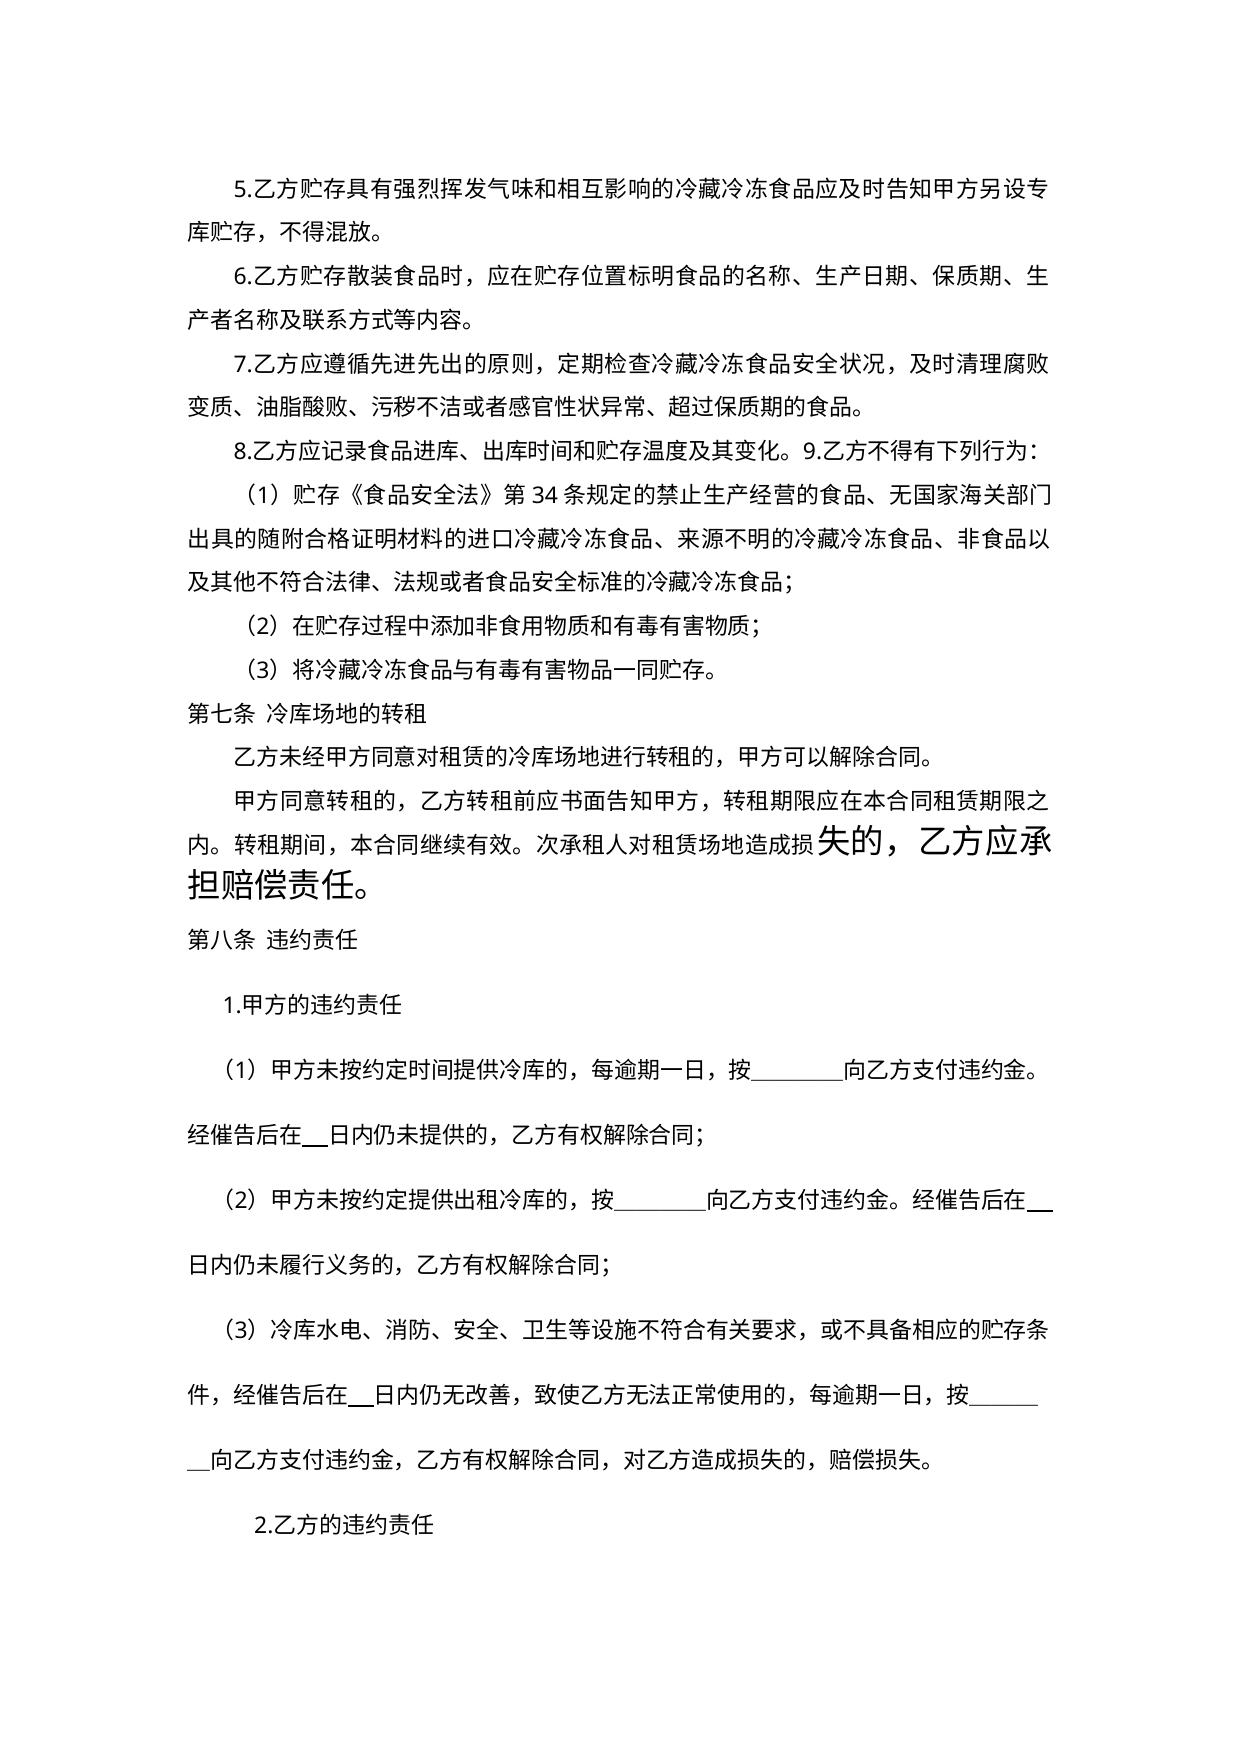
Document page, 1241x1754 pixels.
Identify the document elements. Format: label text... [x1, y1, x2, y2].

text （3）冷库水电、消防、安全、卫生等设施不符合有关要求，或不具备相应的贮存条件，经催告后在 日内仍无改善，致使乙方无法正常使用的，每逾期一日，按＿＿＿＿向乙方支付违约金，乙方有权解除合同，对乙方造成损失的，赔偿损失。 [187, 1296, 1053, 1491]
text 第八条 违约责任 [187, 906, 1053, 971]
text 1.甲方的违约责任 [187, 971, 1053, 1036]
text （1）贮存《食品安全法》第34条规定的禁止生产经营的食品、无国家海关部门出具的随附合格证明材料的进口冷藏冷冻食品、来源不明的冷藏冷冻食品、非食品以及其他不符合法律、法规或者食品安全标准的冷藏冷冻食品； [187, 468, 1053, 599]
text （1）甲方未按约定时间提供冷库的，每逾期一日，按＿＿＿＿向乙方支付违约金。经催告后在 日内仍未提供的，乙方有权解除合同； [187, 1036, 1053, 1166]
text 5.乙方贮存具有强烈挥发气味和相互影响的冷藏冷冻食品应及时告知甲方另设专库贮存，不得混放。 [187, 162, 1053, 249]
text 第七条 冷库场地的转租 [187, 687, 1053, 731]
text 6.乙方贮存散装食品时，应在贮存位置标明食品的名称、生产日期、保质期、生产者名称及联系方式等内容。 [187, 249, 1053, 337]
text （3）将冷藏冷冻食品与有毒有害物品一同贮存。 [187, 643, 1053, 687]
text 2.乙方的违约责任 [254, 1491, 1053, 1556]
text 7.乙方应遵循先进先出的原则，定期检查冷藏冷冻食品安全状况，及时清理腐败变质、油脂酸败、污秽不洁或者感官性状异常、超过保质期的食品。 [187, 337, 1053, 424]
text 8.乙方应记录食品进库、出库时间和贮存温度及其变化。9.乙方不得有下列行为： [187, 424, 1053, 468]
text 甲方同意转租的，乙方转租前应书面告知甲方，转租期限应在本合同租赁期限之内。转租期间，本合同继续有效。次承租人对租赁场地造成损失的，乙方应承担赔偿责任。 [187, 774, 1053, 906]
text （2）甲方未按约定提供出租冷库的，按＿＿＿＿向乙方支付违约金。经催告后在 日内仍未履行义务的，乙方有权解除合同； [187, 1166, 1053, 1296]
text 乙方未经甲方同意对租赁的冷库场地进行转租的，甲方可以解除合同。 [187, 731, 1053, 774]
text （2）在贮存过程中添加非食用物质和有毒有害物质； [187, 599, 1053, 643]
